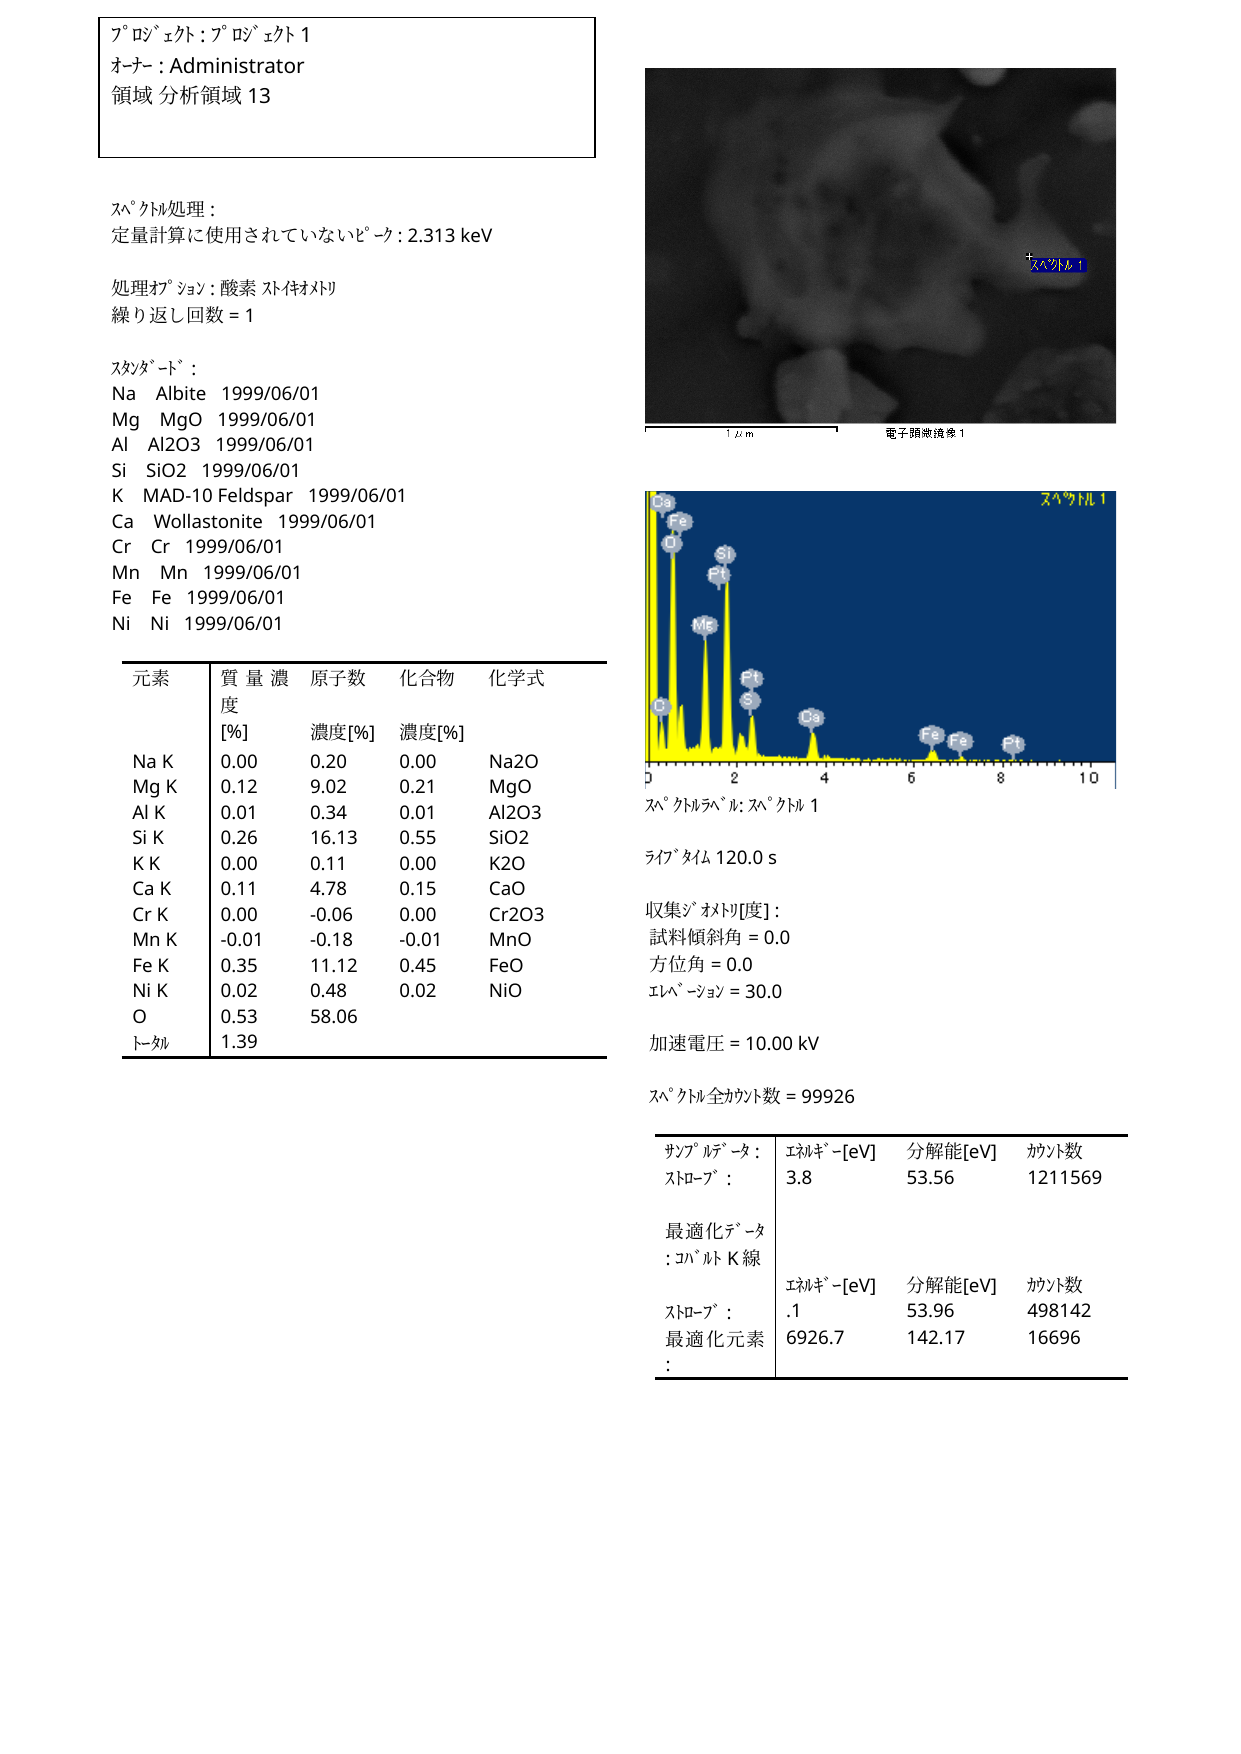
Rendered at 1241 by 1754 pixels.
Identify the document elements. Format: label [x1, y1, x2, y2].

picture [645, 35, 1117, 474]
picture [645, 491, 1117, 789]
